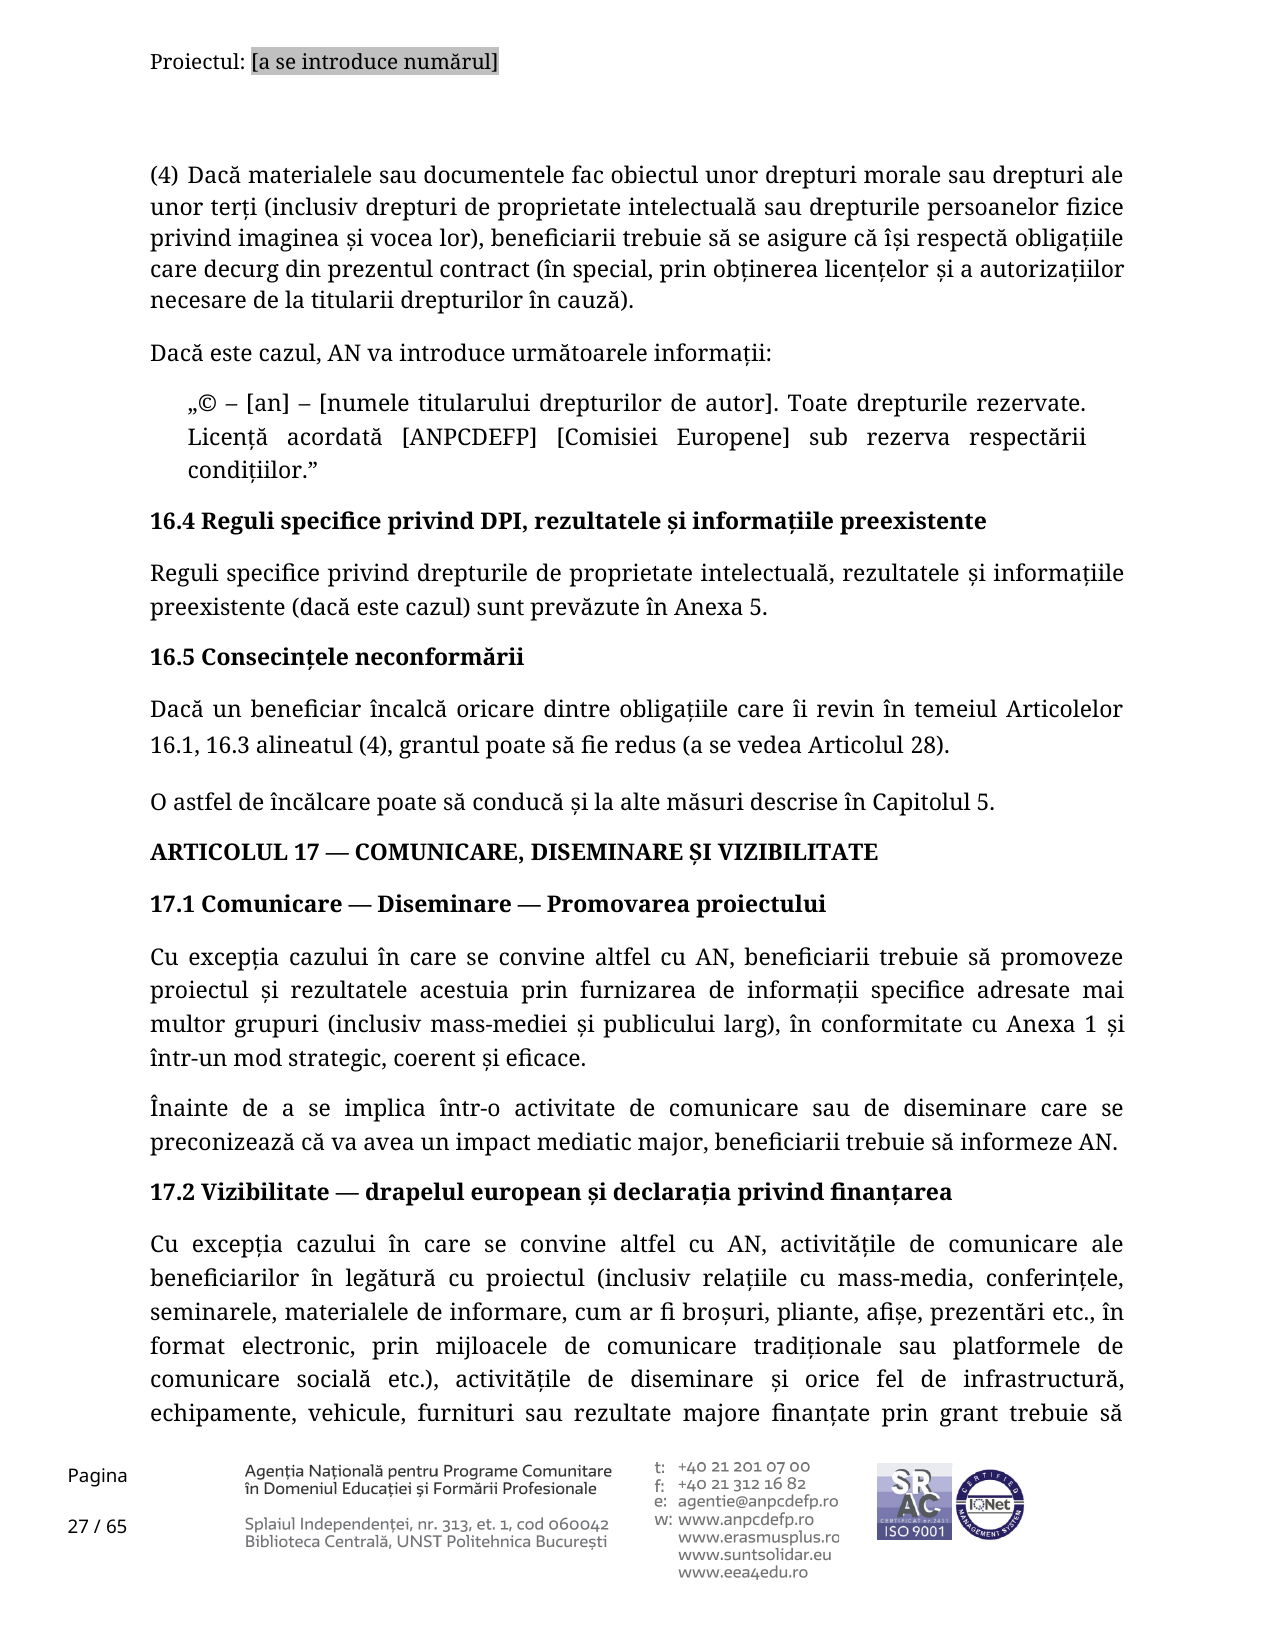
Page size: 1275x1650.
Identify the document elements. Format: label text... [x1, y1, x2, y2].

subtitle 16.5 Consecințele neconformării [150, 641, 1125, 672]
subtitle ARTICOLUL 17 — COMUNICARE, DISEMINARE ȘI VIZIBILITATE [150, 836, 1125, 867]
text „© – [an] – [numele titularului drepturilor de autor]. Toate drepturile rezervate. Licență acordată [ANPCDEFP] [Comisiei Europene] sub rezerva respectării condițiilor.” [187, 387, 1087, 486]
text Reguli specifice privind drepturile de proprietate intelectuală, rezultatele și informațiile preexistente (dacă este cazul) sunt prevăzute în Anexa 5. [150, 557, 1125, 622]
subtitle 17.1 Comunicare — Diseminare — Promovarea proiectului [150, 888, 1125, 919]
picture [654, 1462, 840, 1580]
text Dacă este cazul, AN va introduce următoarele informații: [150, 336, 1125, 368]
text Dacă un beneficiar încalcă oricare dintre obligațiile care îi revin în temeiul Articolelor 16.1, 16.3 alineatul (4), grantul poate să fie redus (a se vedea Articolul 28). [150, 693, 1125, 760]
list Dacă materialele sau documentele fac obiectul unor drepturi morale sau drepturi ale unor terți (inclusiv drepturi de proprietate intelectuală sau drepturile persoanelor fizice privind imaginea și vocea lor), beneficiarii trebuie să se asigure că își respectă obligațiile care decurg din prezentul contract (în special, prin obținerea licențelor și a autorizațiilor necesare de la titularii drepturilor în cauză). [150, 159, 1125, 316]
text O astfel de încălcare poate să conducă și la alte măsuri descrise în Capitolul 5. [150, 786, 1125, 817]
subtitle 17.2 Vizibilitate — drapelul european și declarația privind finanțarea [150, 1176, 1125, 1207]
text Cu excepția cazului în care se convine altfel cu AN, beneficiarii trebuie să promoveze proiectul și rezultatele acestuia prin furnizarea de informații specifice adresate mai multor grupuri (inclusiv mass-mediei și publicului larg), în conformitate cu Anexa 1 și într-un mod strategic, coerent și eficace. [150, 940, 1125, 1073]
subtitle 16.4 Reguli specifice privind DPI, rezultatele și informațiile preexistente [150, 505, 1125, 536]
picture [244, 1462, 629, 1553]
text Înainte de a se implica într-o activitate de comunicare sau de diseminare care se preconizează că va avea un impact mediatic major, beneficiarii trebuie să informeze AN. [150, 1092, 1125, 1157]
